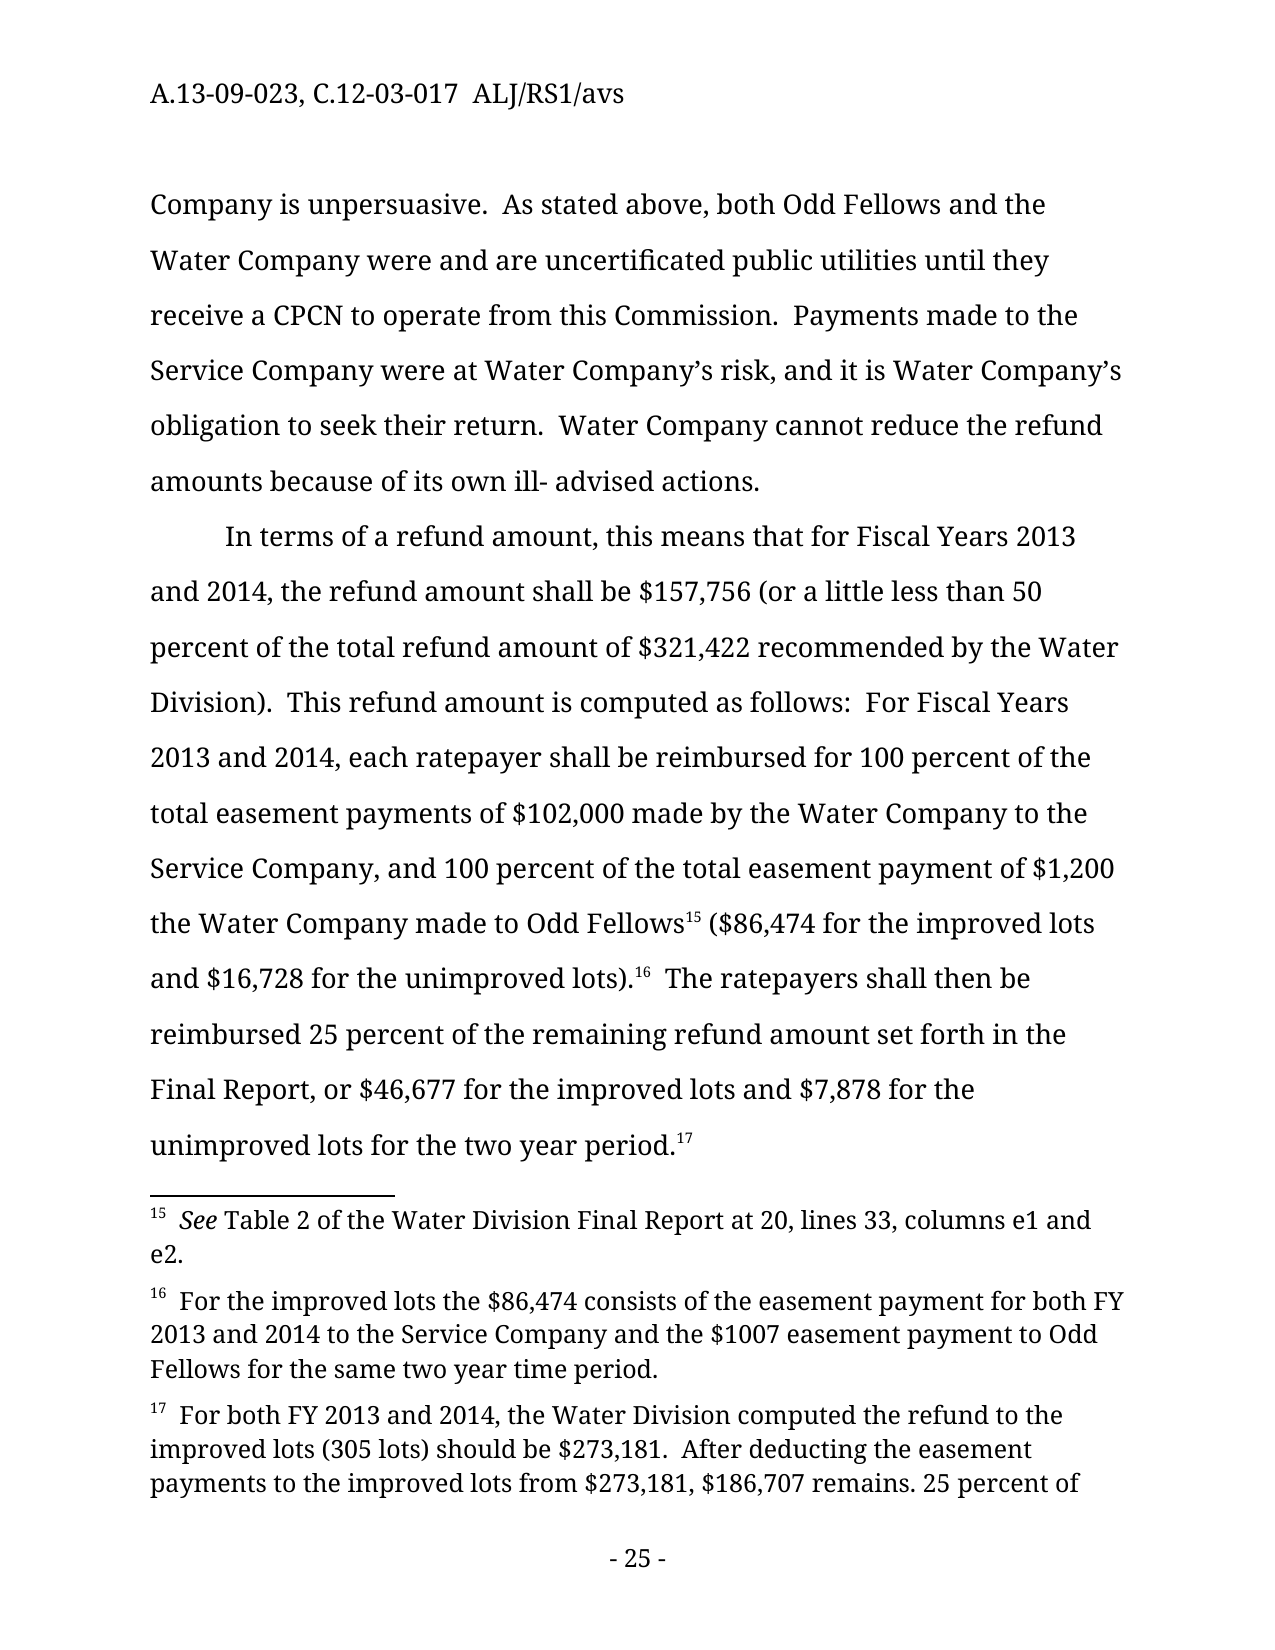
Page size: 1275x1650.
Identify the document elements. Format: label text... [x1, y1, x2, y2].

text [150, 186, 1125, 499]
text In terms of a refund amount, this means that for Fiscal Years 2013 and 2014, the refund amount shall be $157,756 (or a little less than 50 percent of the total refund amount of $321,422 recommended by the Water Division). This refund amount is computed as follows: For Fiscal Years 2013 and 2014, each ratepayer shall be reimbursed for 100 percent of the total easement payments of $102,000 made by the Water Company to the Service Company, and 100 percent of the total easement payment of $1,200 the Water Company made to Odd Fellows ($86,474 for the improved lots and $16,728 for the unimproved lots). The ratepayers shall then be reimbursed 25 percent of the remaining refund amount set forth in the Final Report, or $46,677 for the improved lots and $7,878 for the unimproved lots for the two year period. [150, 517, 1125, 1163]
